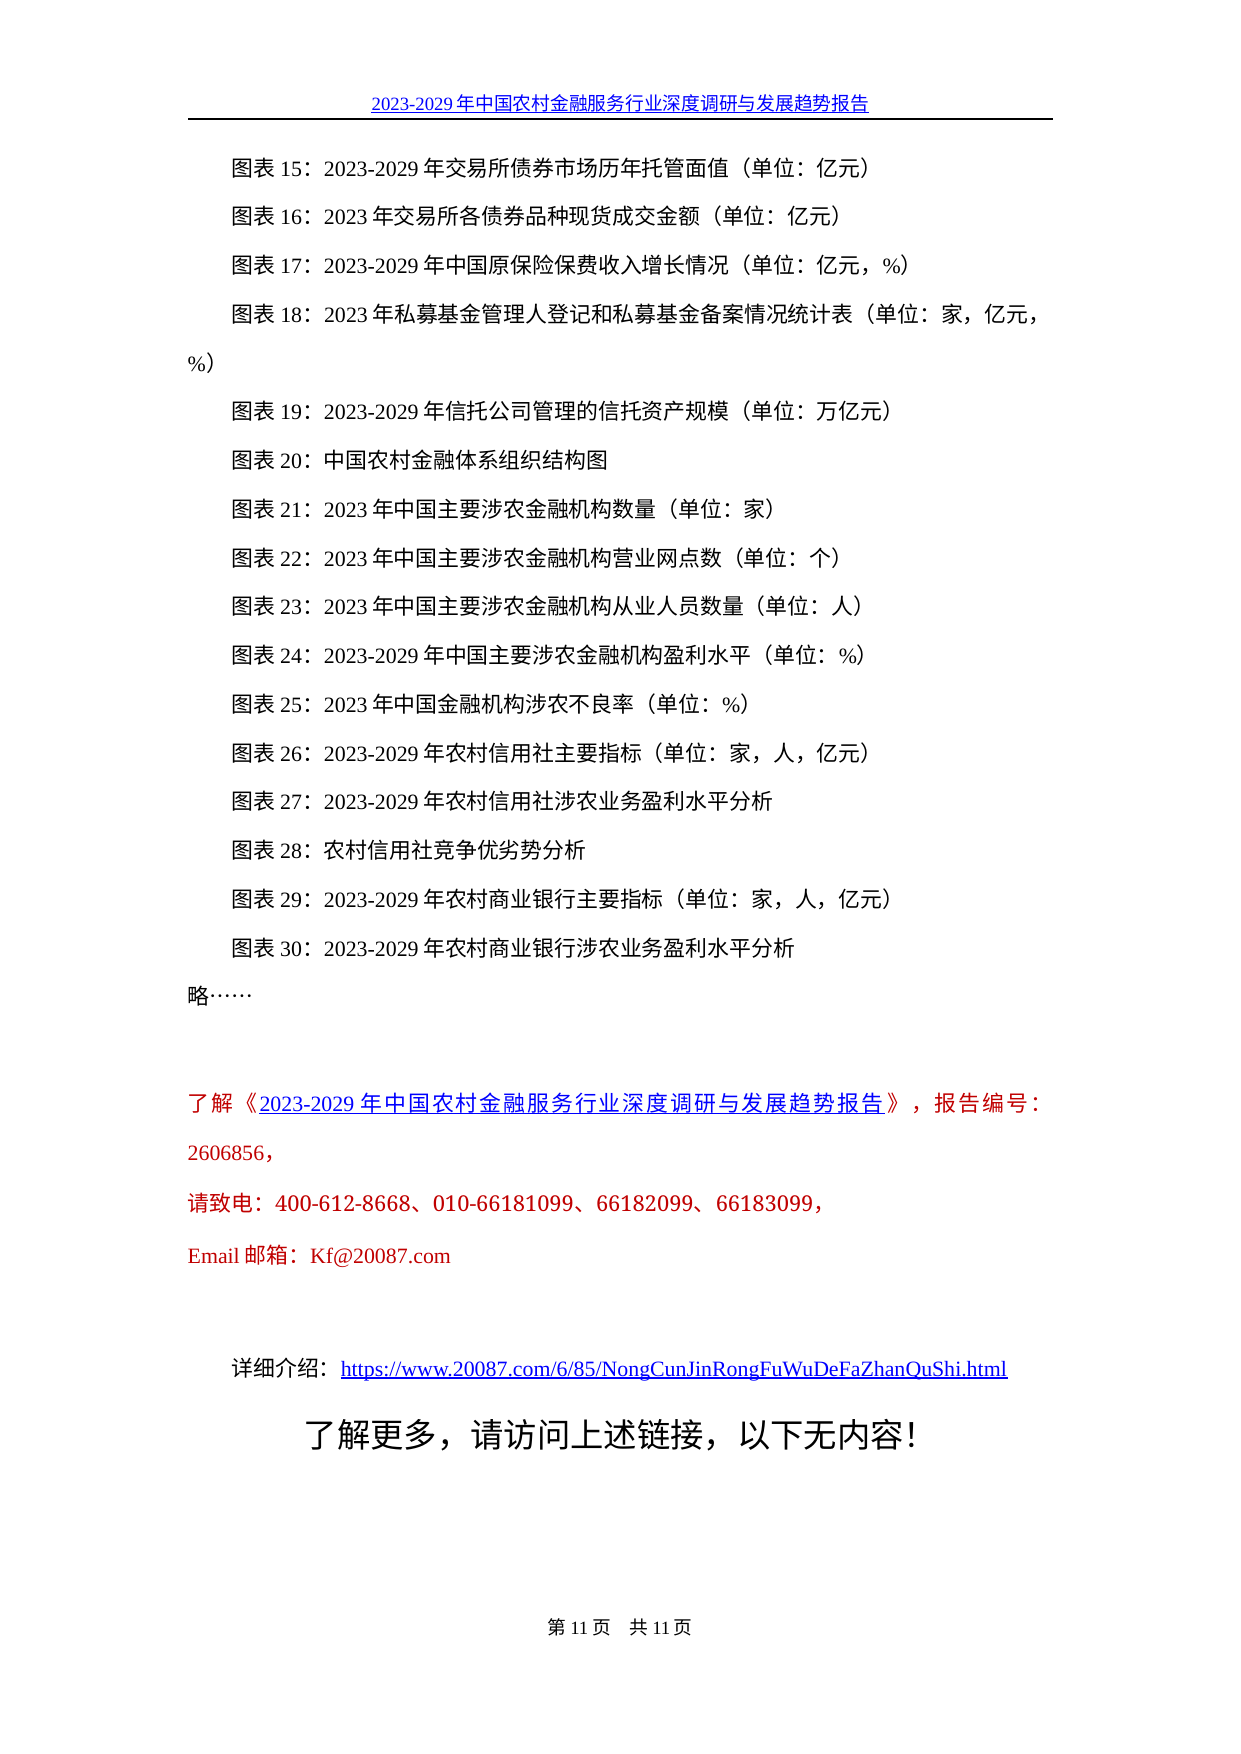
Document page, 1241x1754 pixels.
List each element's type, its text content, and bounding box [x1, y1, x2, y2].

text 请致电：400-612-8668、010-66181099、66182099、66183099， [187, 1186, 1053, 1218]
text 了解《2023-2029年中国农村金融服务行业深度调研与发展趋势报告》，报告编号：2606856， [187, 1085, 1053, 1167]
title 了解更多，请访问上述链接，以下无内容！ [187, 1400, 1053, 1465]
text Email邮箱：Kf@20087.com [187, 1237, 1053, 1270]
text 详细介绍：https://www.20087.com/6/85/NongCunJinRongFuWuDeFaZhanQuShi.html [187, 1350, 1053, 1383]
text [187, 150, 1053, 1011]
